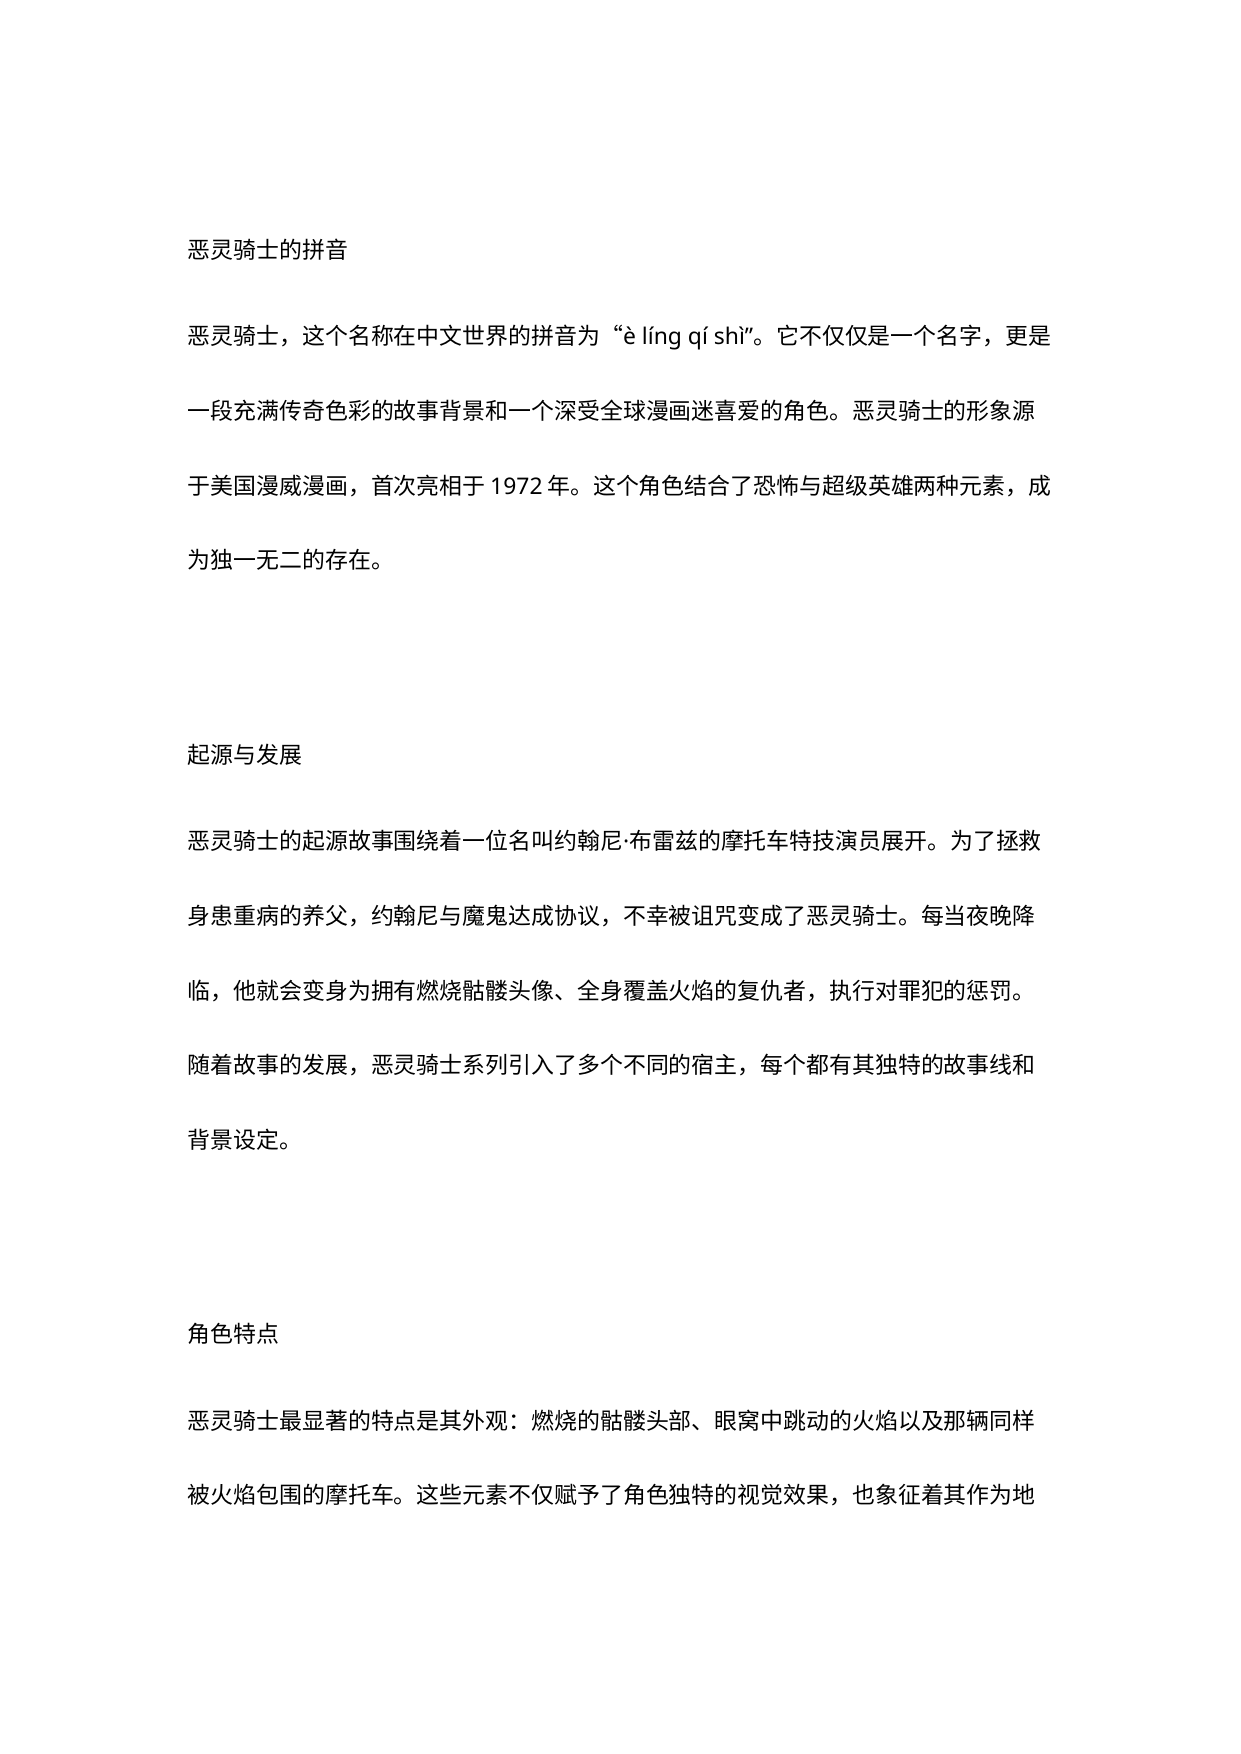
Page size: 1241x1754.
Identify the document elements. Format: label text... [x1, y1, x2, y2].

text 角色特点 [187, 1300, 1053, 1365]
text 起源与发展 [187, 721, 1053, 786]
text 恶灵骑士的起源故事围绕着一位名叫约翰尼·布雷兹的摩托车特技演员展开。为了拯救身患重病的养父，约翰尼与魔鬼达成协议，不幸被诅咒变成了恶灵骑士。每当夜晚降临，他就会变身为拥有燃烧骷髅头像、全身覆盖火焰的复仇者，执行对罪犯的惩罚。随着故事的发展，恶灵骑士系列引入了多个不同的宿主，每个都有其独特的故事线和背景设定。 [187, 807, 1053, 1171]
text 恶灵骑士的拼音 [187, 216, 1053, 281]
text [187, 1387, 1053, 1527]
text 恶灵骑士，这个名称在中文世界的拼音为“è líng qí shì”。它不仅仅是一个名字，更是一段充满传奇色彩的故事背景和一个深受全球漫画迷喜爱的角色。恶灵骑士的形象源于美国漫威漫画，首次亮相于1972年。这个角色结合了恐怖与超级英雄两种元素，成为独一无二的存在。 [187, 302, 1053, 591]
